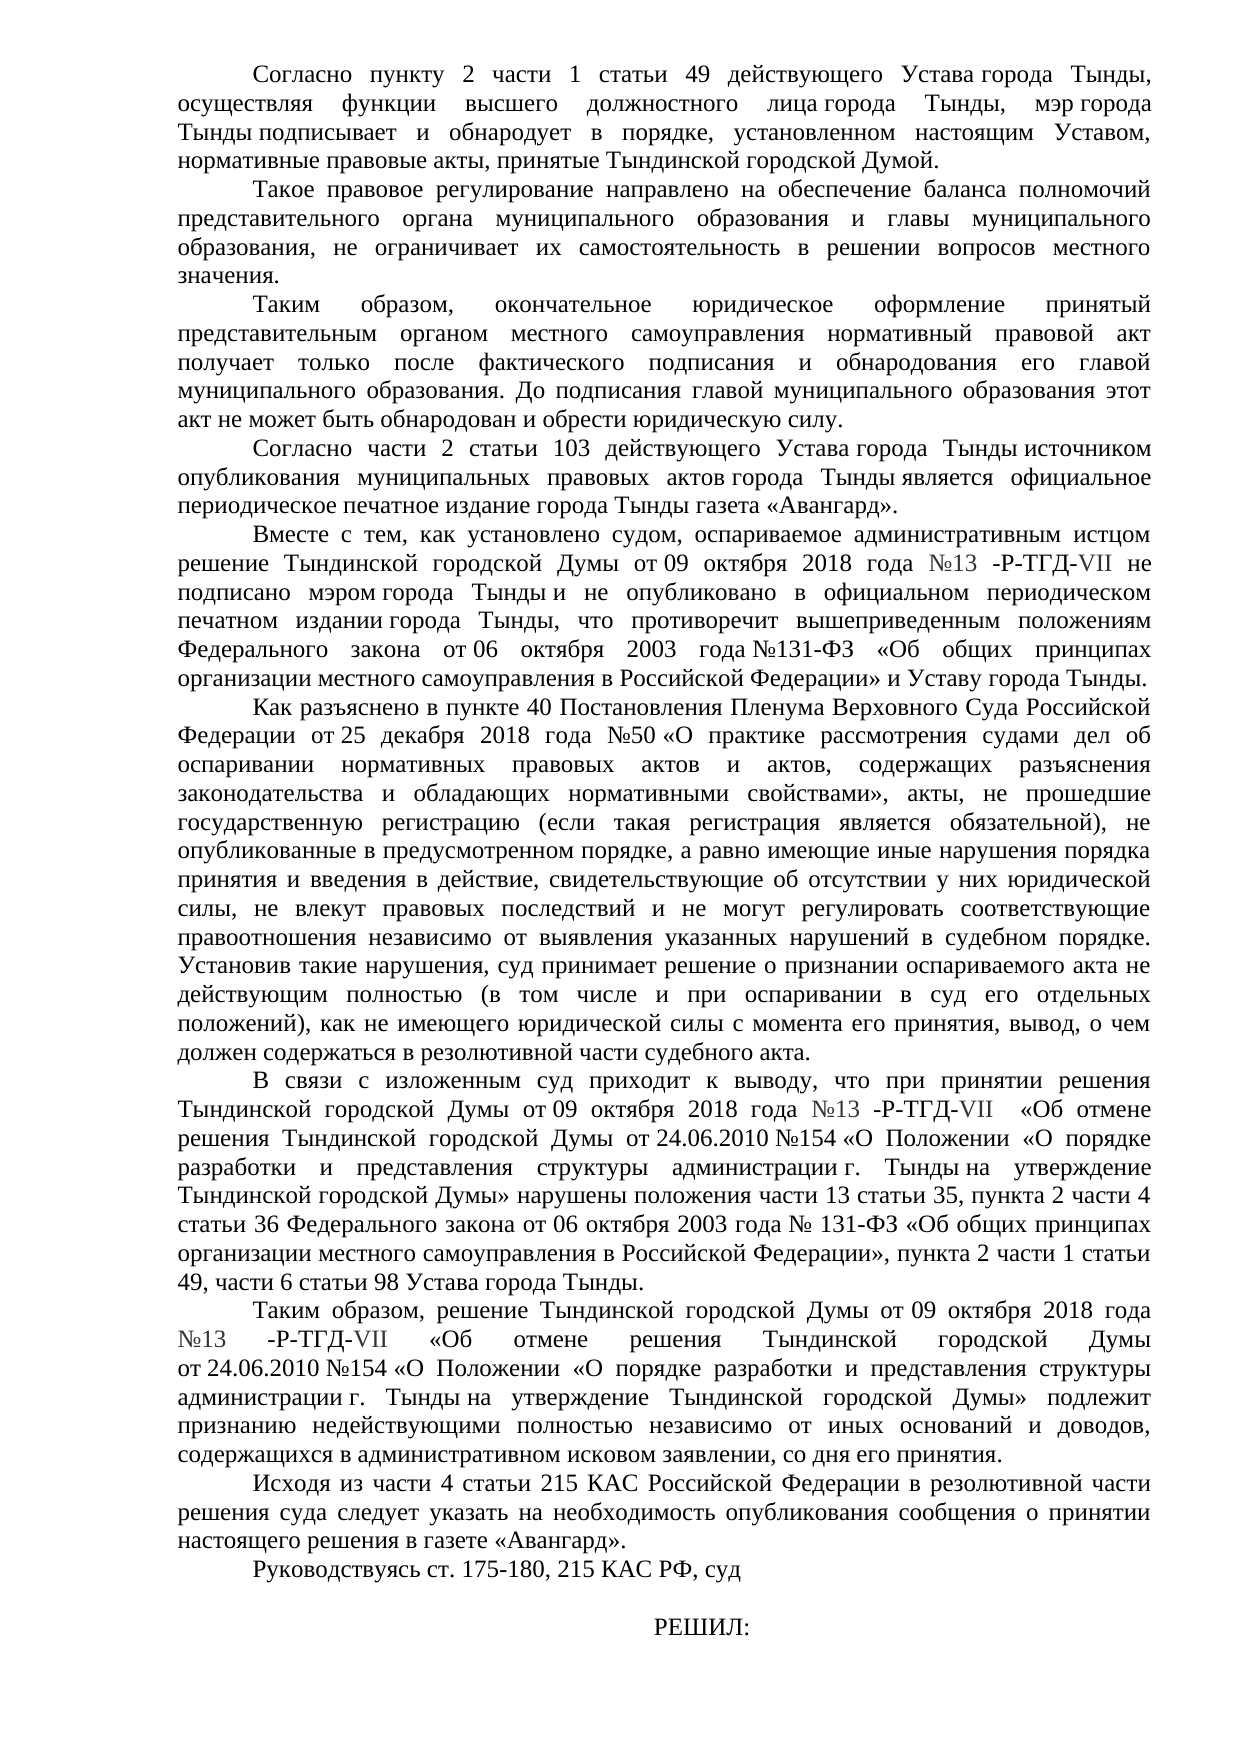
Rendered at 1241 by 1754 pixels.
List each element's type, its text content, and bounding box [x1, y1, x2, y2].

text Согласно части 2 статьи 103 действующего Устава города Тынды источником опубликования муниципальных правовых актов города Тынды является официальное периодическое печатное издание города Тынды газета «Авангард». [177, 433, 1152, 519]
text Как разъяснено в пункте 40 Постановления Пленума Верховного Суда Российской Федерации от 25 декабря 2018 года №50 «О практике рассмотрения судами дел об оспаривании нормативных правовых актов и актов, содержащих разъяснения законодательства и обладающих нормативными свойствами», акты, не прошедшие государственную регистрацию (если такая регистрация является обязательной), не опубликованные в предусмотренном порядке, а равно имеющие иные нарушения порядка принятия и введения в действие, свидетельствующие об отсутствии у них юридической силы, не влекут правовых последствий и не могут регулировать соответствующие правоотношения независимо от выявления указанных нарушений в судебном порядке. Установив такие нарушения, суд принимает решение о признании оспариваемого акта не действующим полностью (в том числе и при оспаривании в суд его отдельных положений), как не имеющего юридической силы с момента его принятия, вывод, о чем должен содержаться в резолютивной части судебного акта. [177, 692, 1152, 1065]
text Вместе с тем, как установлено судом, оспариваемое административным истцом решение Тындинской городской Думы от 09 октября 2018 года №13 -Р-ТГД-VII не подписано мэром города Тынды и не опубликовано в официальном периодическом печатном издании города Тынды, что противоречит вышеприведенным положениям Федерального закона от 06 октября 2003 года №131-ФЗ «Об общих принципах организации местного самоуправления в Российской Федерации» и Уставу города Тынды. [177, 519, 1152, 692]
text Таким образом, решение Тындинской городской Думы от 09 октября 2018 года №13 -Р-ТГД-VII «Об отмене решения Тындинской городской Думы от 24.06.2010 №154 «О Положении «О порядке разработки и представления структуры администрации г. Тынды на утверждение Тындинской городской Думы» подлежит признанию недействующими полностью независимо от иных оснований и доводов, содержащихся в административном исковом заявлении, со дня его принятия. [177, 1295, 1152, 1468]
text Такое правовое регулирование направлено на обеспечение баланса полномочий представительного органа муниципального образования и главы муниципального образования, не ограничивает их самостоятельность в решении вопросов местного значения. [177, 174, 1152, 289]
text В связи с изложенным суд приходит к выводу, что при принятии решения Тындинской городской Думы от 09 октября 2018 года №13 -Р-ТГД-VII «Об отмене решения Тындинской городской Думы от 24.06.2010 №154 «О Положении «О порядке разработки и представления структуры администрации г. Тынды на утверждение Тындинской городской Думы» нарушены положения части 13 статьи 35, пункта 2 части 4 статьи 36 Федерального закона от 06 октября 2003 года № 131-ФЗ «Об общих принципах организации местного самоуправления в Российской Федерации», пункта 2 части 1 статьи 49, части 6 статьи 98 Устава города Тынды. [177, 1065, 1152, 1295]
text Исходя из части 4 статьи 215 КАС Российской Федерации в резолютивной части решения суда следует указать на необходимость опубликования сообщения о принятии настоящего решения в газете «Авангард». [177, 1468, 1152, 1554]
text Согласно пункту 2 части 1 статьи 49 действующего Устава города Тынды, осуществляя функции высшего должностного лица города Тынды, мэр города Тынды подписывает и обнародует в порядке, установленном настоящим Уставом, нормативные правовые акты, принятые Тындинской городской Думой. [177, 59, 1152, 174]
text Руководствуясь ст. 175-180, 215 КАС РФ, суд [177, 1554, 1152, 1583]
text РЕШИЛ: [177, 1612, 1152, 1640]
text Таким образом, окончательное юридическое оформление принятый представительным органом местного самоуправления нормативный правовой акт получает только после фактического подписания и обнародования его главой муниципального образования. До подписания главой муниципального образования этот акт не может быть обнародован и обрести юридическую силу. [177, 289, 1152, 433]
